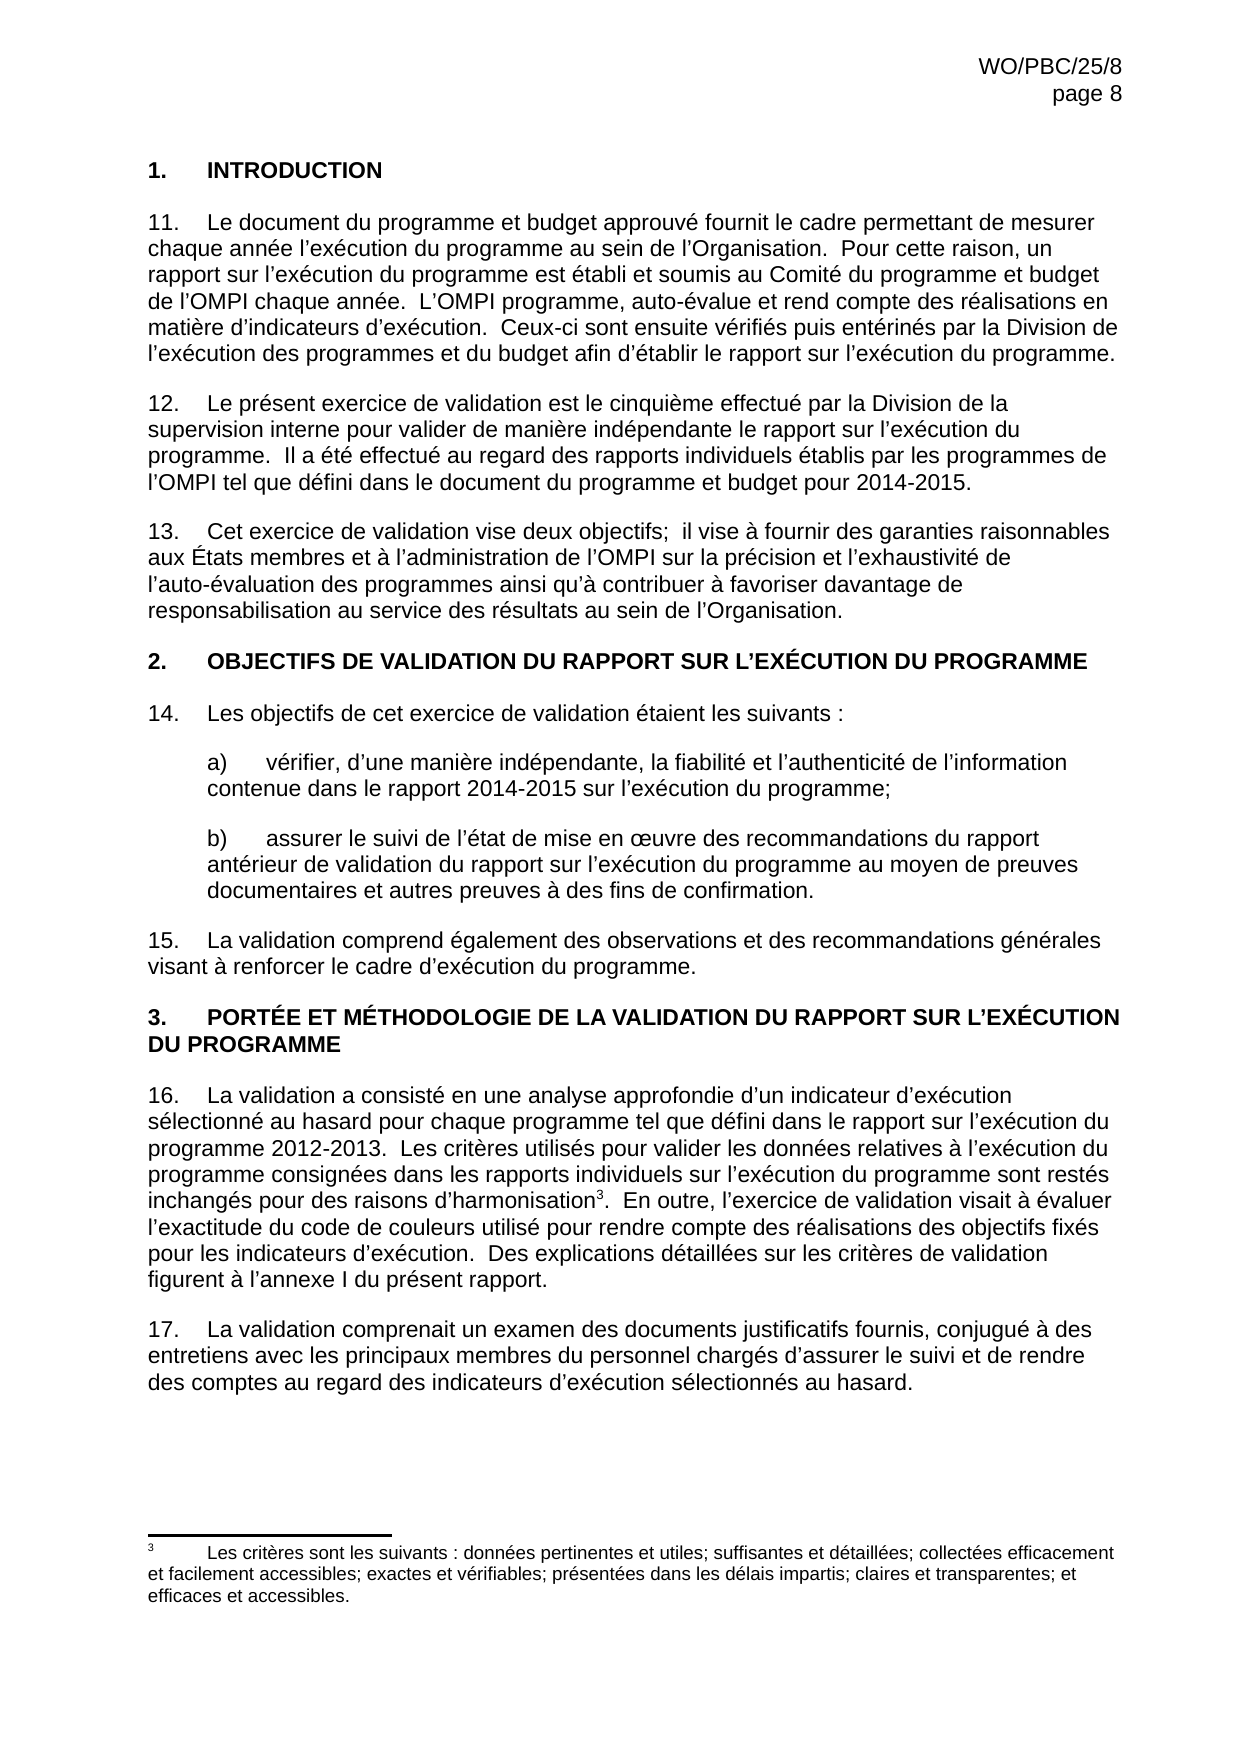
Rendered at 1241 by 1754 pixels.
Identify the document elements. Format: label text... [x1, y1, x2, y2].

list assurer le suivi de l‏’‎état de mise en œuvre des recommandations du rapport antérieur de validation du rapport sur l‏’‎exécution du programme au moyen de preuves documentaires et autres preuves à des fins de confirmation. [207, 824, 1122, 904]
subtitle Introduction [148, 157, 1122, 183]
subtitle PortÉe et mÉthodologie de la validation du rapport sur L’exÉcution du programme [148, 1004, 1122, 1057]
text La validation comprenait un examen des documents justificatifs fournis, conjugué à des entretiens avec les principaux membres du personnel chargés d’assurer le suivi et de rendre des comptes au regard des indicateurs d’exécution sélectionnés au hasard. [148, 1316, 1122, 1395]
text La validation a consisté en une analyse approfondie d’un indicateur d’exécution sélectionné au hasard pour chaque programme tel que défini dans le rapport sur l’exécution du programme 2012-2013. Les critères utilisés pour valider les données relatives à l’exécution du programme consignées dans les rapports individuels sur l’exécution du programme sont restés inchangés pour des raisons d’harmonisation. En outre, l’exercice de validation visait à évaluer l’exactitude du code de couleurs utilisé pour rendre compte des réalisations des objectifs fixés pour les indicateurs d’exécution. Des explications détaillées sur les critères de validation figurent à l’annexe I du présent rapport. [148, 1082, 1122, 1293]
text La validation comprend également des observations et des recommandations générales visant à renforcer le cadre d’exécution du programme. [148, 927, 1122, 979]
subtitle Objectifs de validation du rapport sur L’ExÉcution du programme [148, 648, 1122, 675]
text Cet exercice de validation vise deux objectifs; il vise à fournir des garanties raisonnables aux États membres et à l’administration de l’OMPI sur la précision et l’exhaustivité de l’auto-évaluation des programmes ainsi qu’à contribuer à favoriser davantage de responsabilisation au service des résultats au sein de l’Organisation. [148, 518, 1122, 623]
text Le document du programme et budget approuvé fournit le cadre permettant de mesurer chaque année l‏’‎exécution du programme au sein de l‏’‎Organisation. Pour cette raison, un rapport sur l’exécution du programme est établi et soumis au Comité du programme et budget de l’OMPI chaque année. L’OMPI programme, auto-évalue et rend compte des réalisations en matière d’indicateurs d’exécution. Ceux-ci sont ensuite vérifiés puis entérinés par la Division de l’exécution des programmes et du budget afin d’établir le rapport sur l’exécution du programme. [148, 208, 1122, 367]
text Les objectifs de cet exercice de validation étaient les suivants : [148, 700, 1122, 726]
text Le présent exercice de validation est le cinquième effectué par la Division de la supervision interne pour valider de manière indépendante le rapport sur l’exécution du programme. Il a été effectué au regard des rapports individuels établis par les programmes de l‏’‎OMPI tel que défini dans le document du programme et budget pour 2014-2015. [148, 389, 1122, 495]
list vérifier, d‏’‎une manière indépendante, la fiabilité et l‏’‎authenticité de l‏’‎information contenue dans le rapport 2014-2015 sur l‏’‎exécution du programme; [207, 749, 1122, 802]
